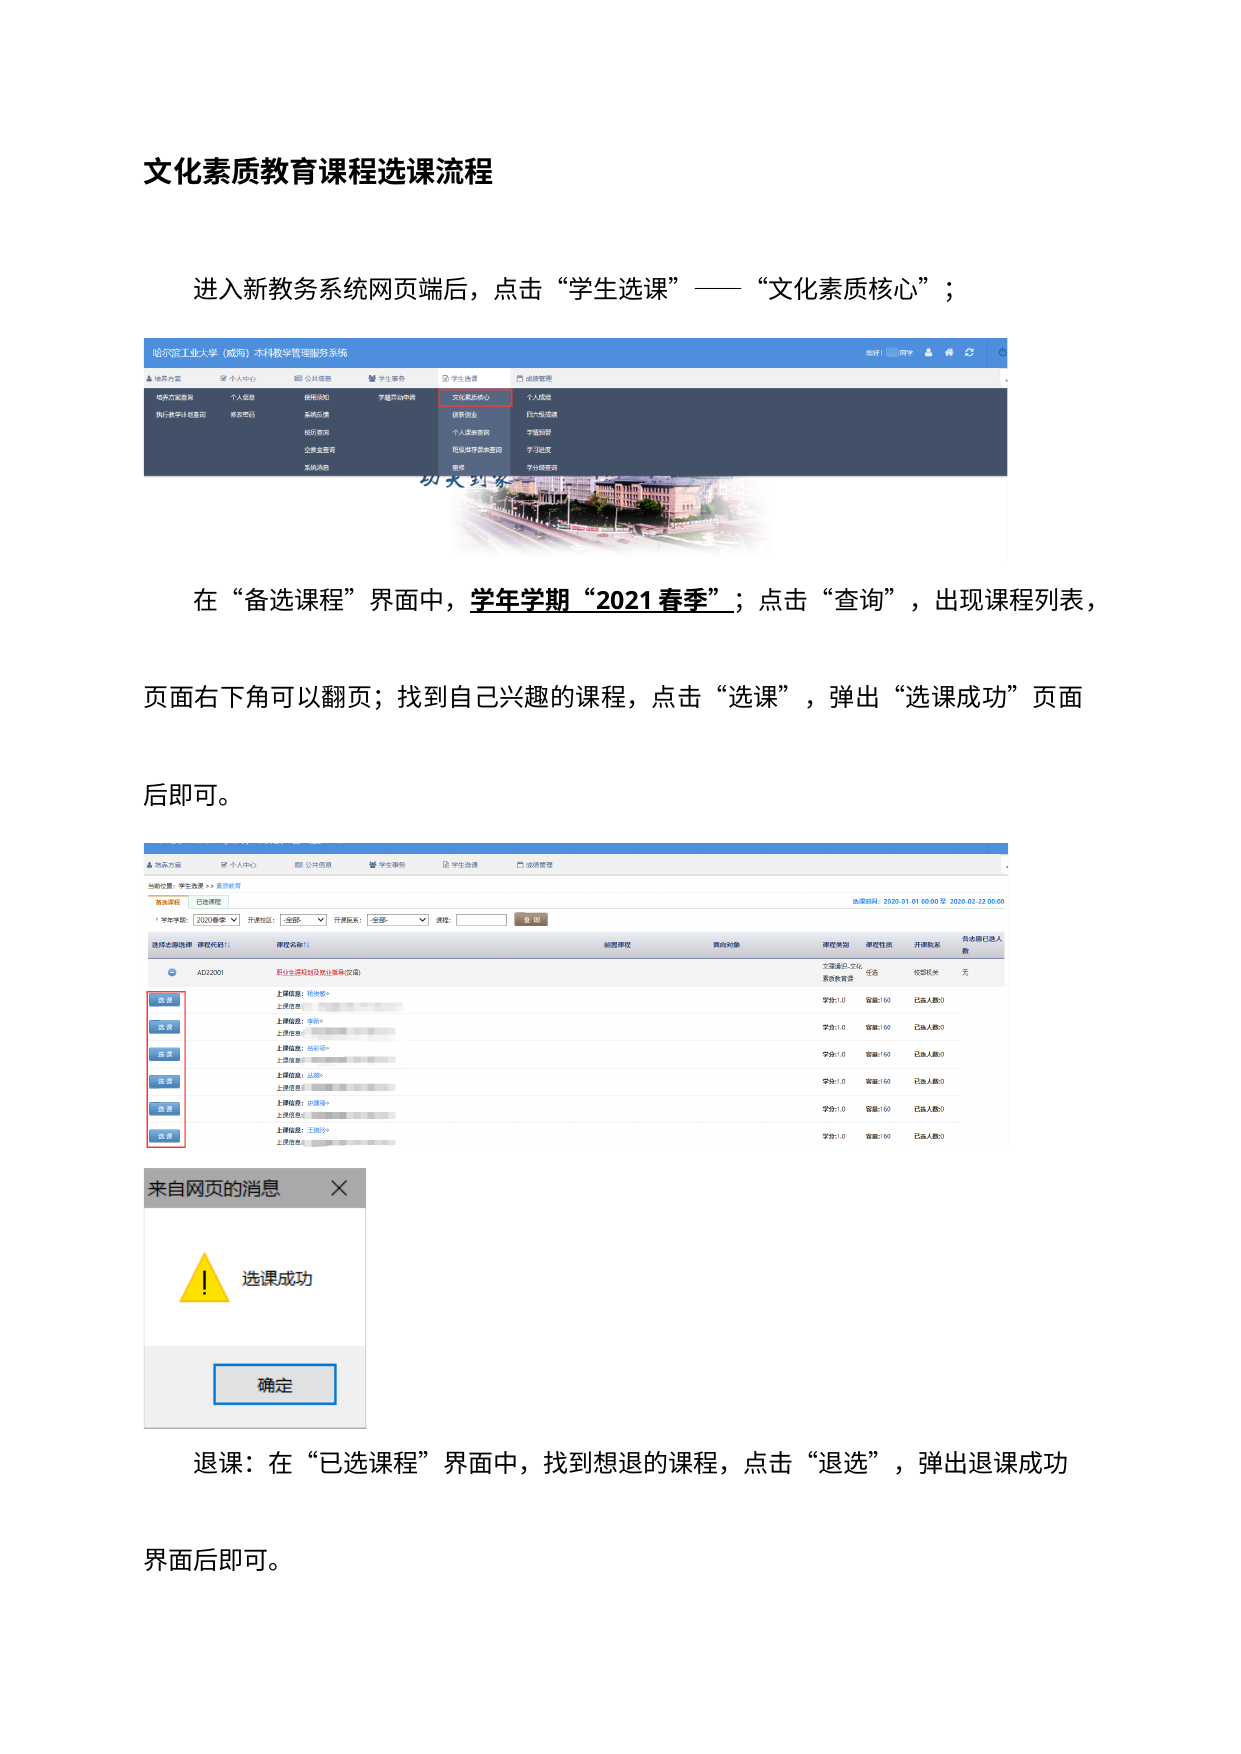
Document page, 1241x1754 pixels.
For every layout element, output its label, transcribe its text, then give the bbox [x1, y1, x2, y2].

subtitle 文化素质教育课程选课流程 [144, 137, 1085, 202]
text 退课：在“已选课程”界面中，找到想退的课程，点击“退选”，弹出退课成功界面后即可。 [144, 1429, 1085, 1591]
picture [143, 338, 1008, 564]
text 进入新教务系统网页端后，点击“学生选课”——“文化素质核心”； [144, 255, 1085, 320]
picture [143, 843, 1009, 1149]
text 在“备选课程”界面中，学年学期“2021春季”；点击“查询”，出现课程列表，页面右下角可以翻页；找到自己兴趣的课程，点击“选课”，弹出“选课成功”页面后即可。 [144, 566, 1085, 826]
picture [143, 1168, 367, 1429]
